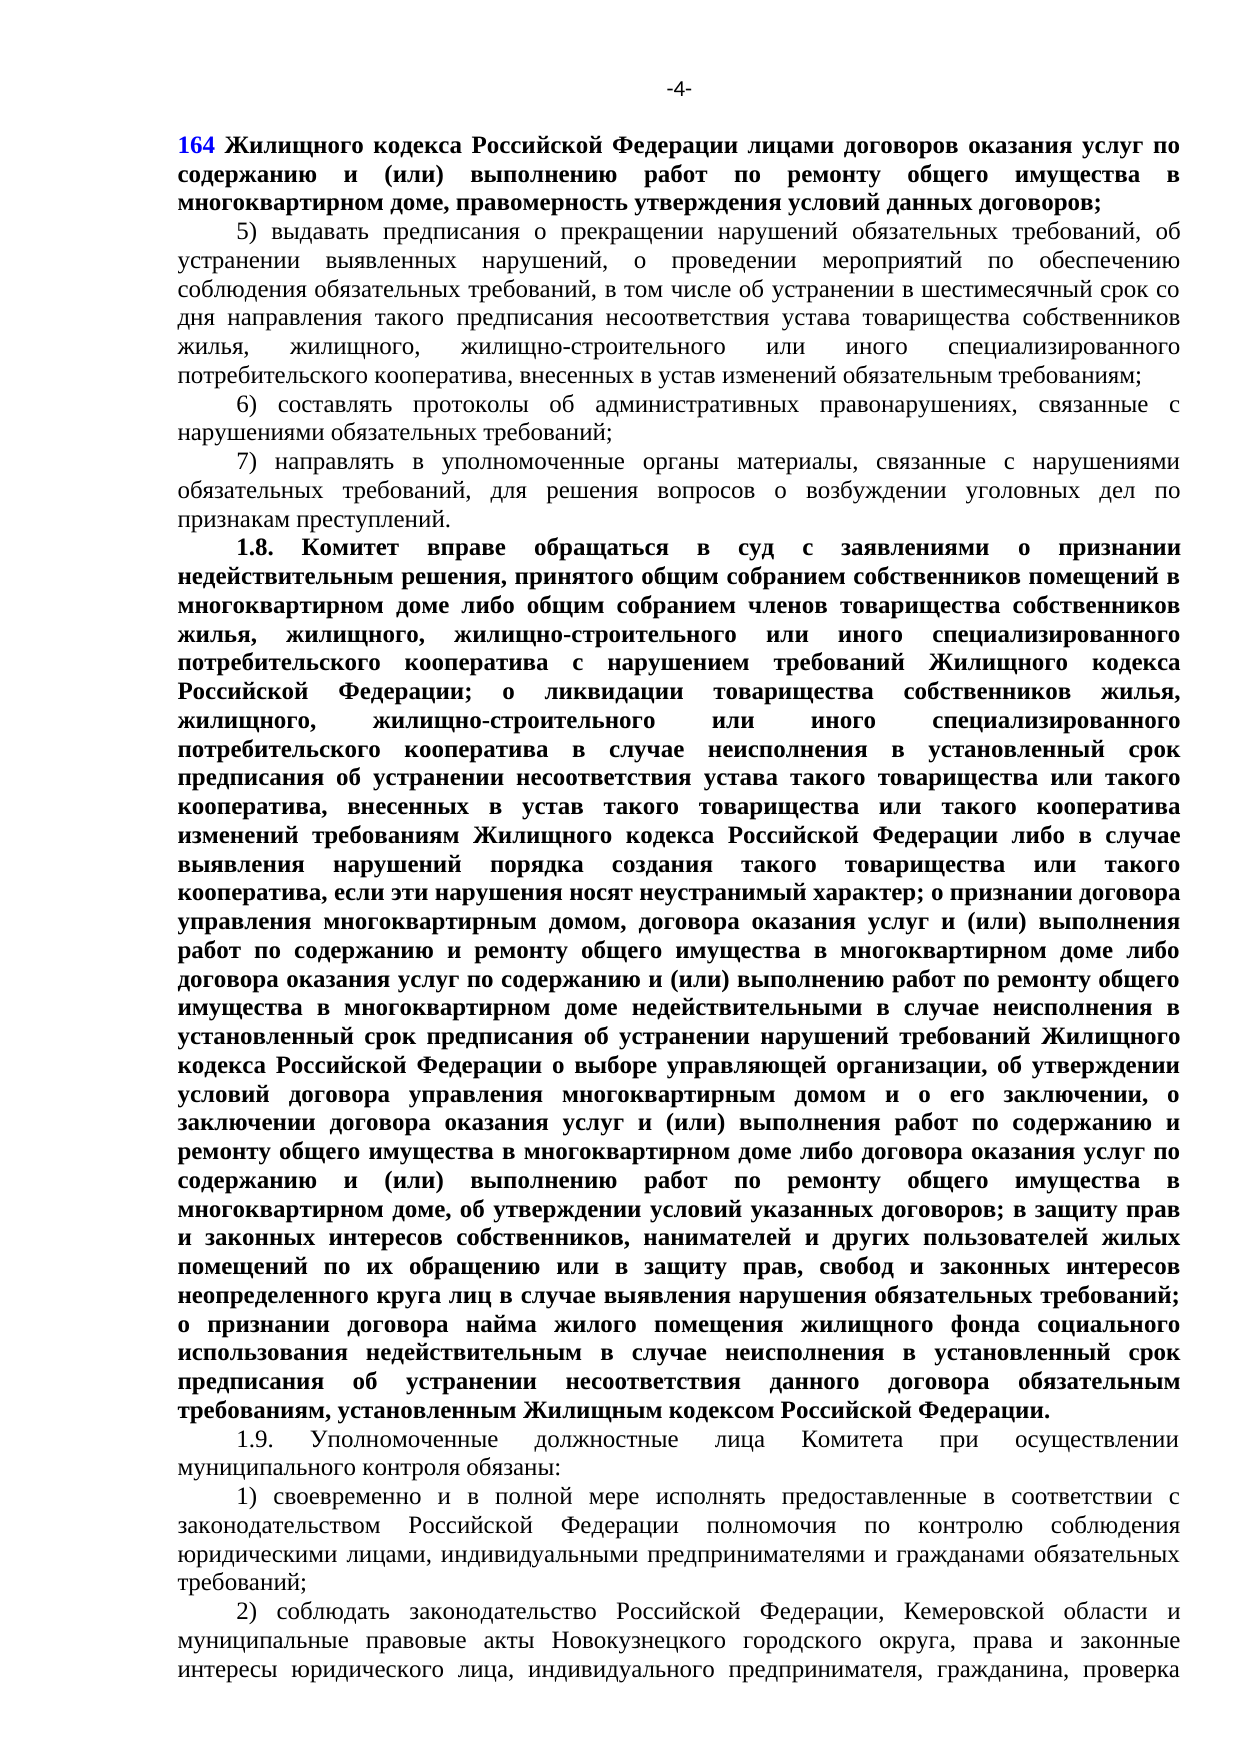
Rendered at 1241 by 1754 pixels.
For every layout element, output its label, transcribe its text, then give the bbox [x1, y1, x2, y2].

text 1.9. Уполномоченные должностные лица Комитета при осуществлении муниципального контроля обязаны: [177, 1424, 1179, 1481]
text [177, 130, 1181, 216]
text 7) направлять в уполномоченные органы материалы, связанные с нарушениями обязательных требований, для решения вопросов о возбуждении уголовных дел по признакам преступлений. [177, 446, 1181, 532]
text 1) своевременно и в полной мере исполнять предоставленные в соответствии с законодательством Российской Федерации полномочия по контролю соблюдения юридическими лицами, индивидуальными предпринимателями и гражданами обязательных требований; [177, 1481, 1181, 1596]
text 5) выдавать предписания о прекращении нарушений обязательных требований, об устранении выявленных нарушений, о проведении мероприятий по обеспечению соблюдения обязательных требований, в том числе об устранении в шестимесячный срок со дня направления такого предписания несоответствия устава товарищества собственников жилья, жилищного, жилищно-строительного или иного специализированного потребительского кооператива, внесенных в устав изменений обязательным требованиям; [177, 216, 1181, 389]
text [177, 1596, 1181, 1682]
text 1.8. Комитет вправе обращаться в суд с заявлениями о признании недействительным решения, принятого общим собранием собственников помещений в многоквартирном доме либо общим собранием членов товарищества собственников жилья, жилищного, жилищно-строительного или иного специализированного потребительского кооператива с нарушением требований Жилищного кодекса Российской Федерации; о ликвидации товарищества собственников жилья, жилищного, жилищно-строительного или иного специализированного потребительского кооператива в случае неисполнения в установленный срок предписания об устранении несоответствия устава такого товарищества или такого кооператива, внесенных в устав такого товарищества или такого кооператива изменений требованиям Жилищного кодекса Российской Федерации либо в случае выявления нарушений порядка создания такого товарищества или такого кооператива, если эти нарушения носят неустранимый характер; о признании договора управления многоквартирным домом, договора оказания услуг и (или) выполнения работ по содержанию и ремонту общего имущества в многоквартирном доме либо договора оказания услуг по содержанию и (или) выполнению работ по ремонту общего имущества в многоквартирном доме недействительными в случае неисполнения в установленный срок предписания об устранении нарушений требований Жилищного кодекса Российской Федерации о выборе управляющей организации, об утверждении условий договора управления многоквартирным домом и о его заключении, о заключении договора оказания услуг и (или) выполнения работ по содержанию и ремонту общего имущества в многоквартирном доме либо договора оказания услуг по содержанию и (или) выполнению работ по ремонту общего имущества в многоквартирном доме, об утверждении условий указанных договоров; в защиту прав и законных интересов собственников, нанимателей и других пользователей жилых помещений по их обращению или в защиту прав, свобод и законных интересов неопределенного круга лиц в случае выявления нарушения обязательных требований; о признании договора найма жилого помещения жилищного фонда социального использования недействительным в случае неисполнения в установленный срок предписания об устранении несоответствия данного договора обязательным требованиям, установленным Жилищным кодексом Российской Федерации. [177, 532, 1181, 1424]
text 6) составлять протоколы об административных правонарушениях, связанные с нарушениями обязательных требований; [177, 389, 1181, 446]
